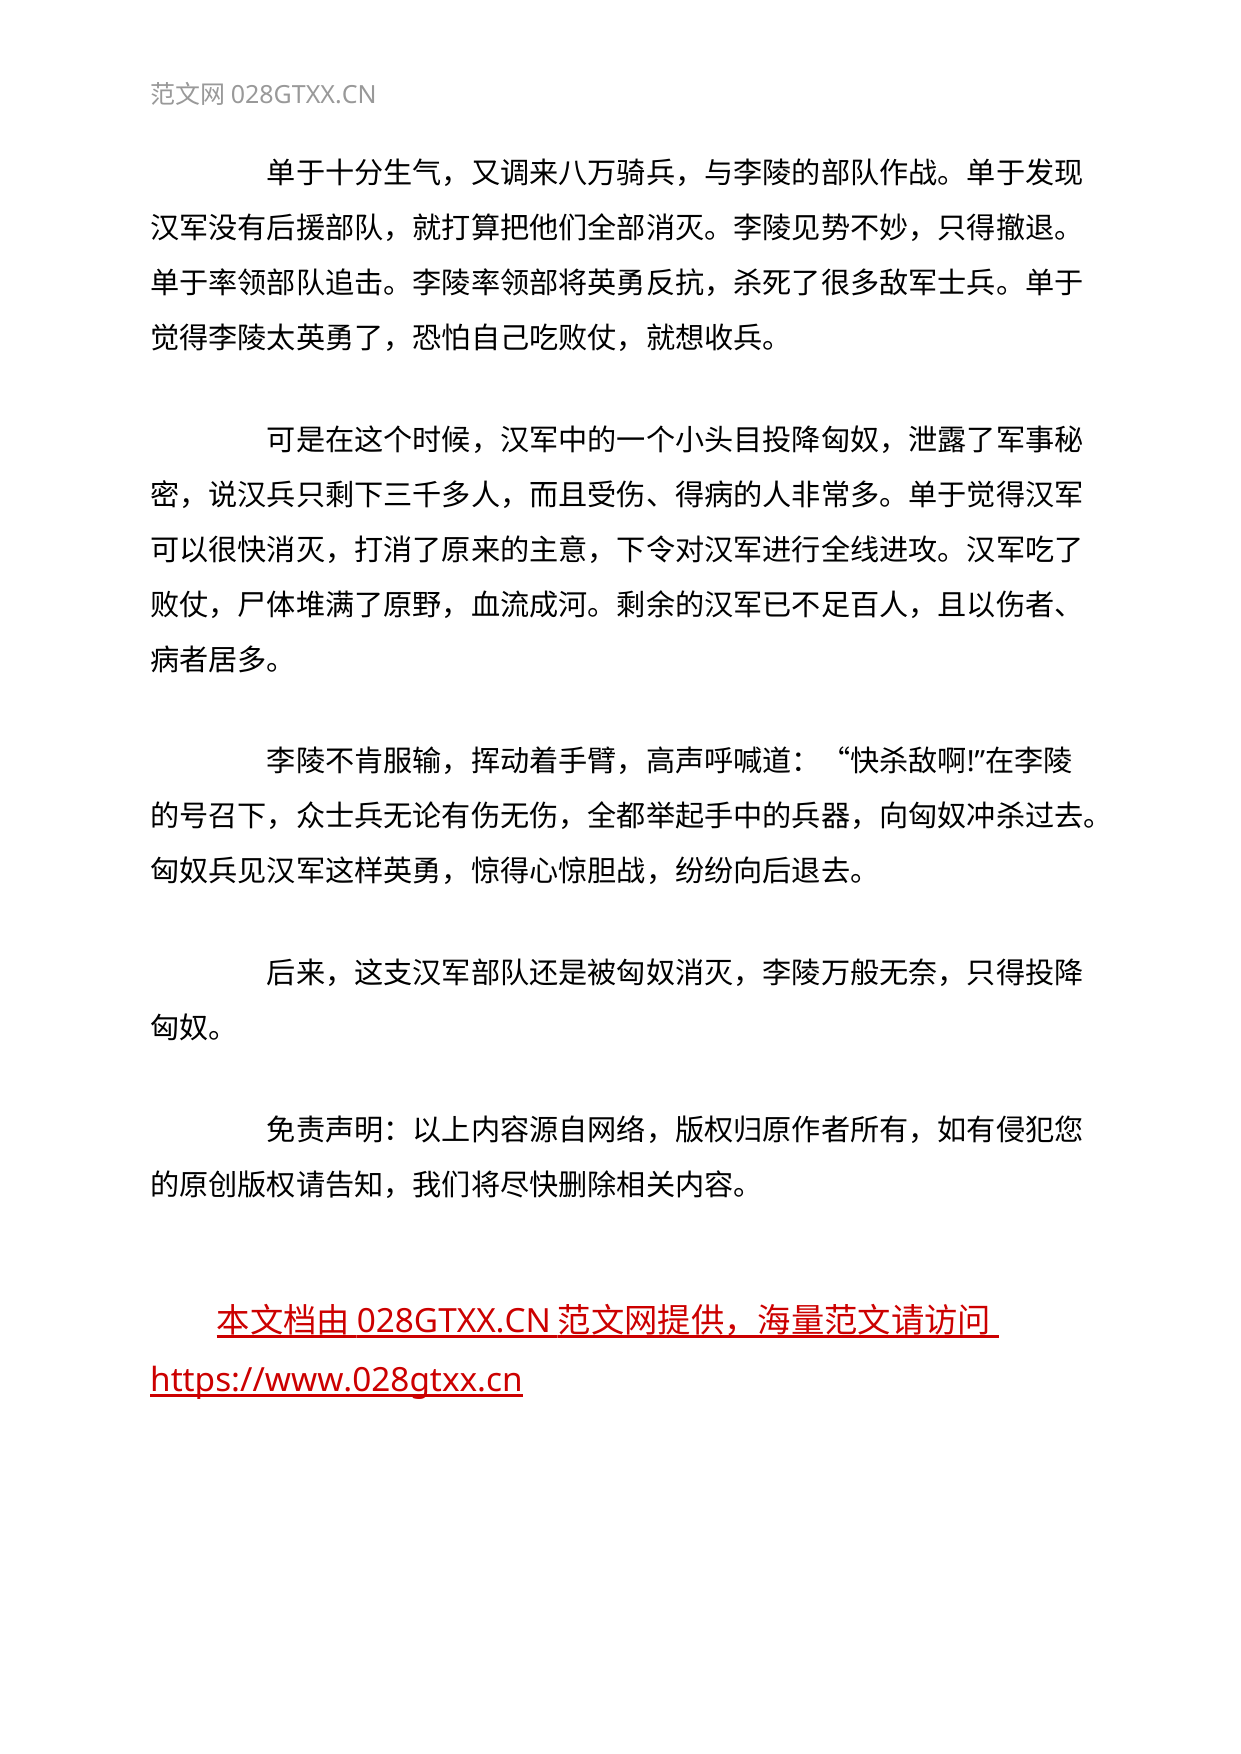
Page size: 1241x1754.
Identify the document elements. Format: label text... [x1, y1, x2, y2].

text 后来，这支汉军部队还是被匈奴消灭，李陵万般无奈，只得投降匈奴。 [150, 949, 1090, 1047]
text 本文档由028GTXX.CN范文网提供，海量范文请访问 https://www.028gtxx.cn [150, 1294, 1090, 1401]
text 李陵不肯服输，挥动着手臂，高声呼喊道：“快杀敌啊!”在李陵的号召下，众士兵无论有伤无伤，全都举起手中的兵器，向匈奴冲杀过去。匈奴兵见汉军这样英勇，惊得心惊胆战，纷纷向后退去。 [150, 738, 1090, 890]
text 可是在这个时候，汉军中的一个小头目投降匈奴，泄露了军事秘密，说汉兵只剩下三千多人，而且受伤、得病的人非常多。单于觉得汉军可以很快消灭，打消了原来的主意，下令对汉军进行全线进攻。汉军吃了败仗，尸体堆满了原野，血流成河。剩余的汉军已不足百人，且以伤者、病者居多。 [150, 416, 1090, 678]
text 免责声明：以上内容源自网络，版权归原作者所有，如有侵犯您的原创版权请告知，我们将尽快删除相关内容。 [150, 1106, 1090, 1203]
text 单于十分生气，又调来八万骑兵，与李陵的部队作战。单于发现汉军没有后援部队，就打算把他们全部消灭。李陵见势不妙，只得撤退。单于率领部队追击。李陵率领部将英勇反抗，杀死了很多敌军士兵。单于觉得李陵太英勇了，恐怕自己吃败仗，就想收兵。 [150, 150, 1090, 357]
